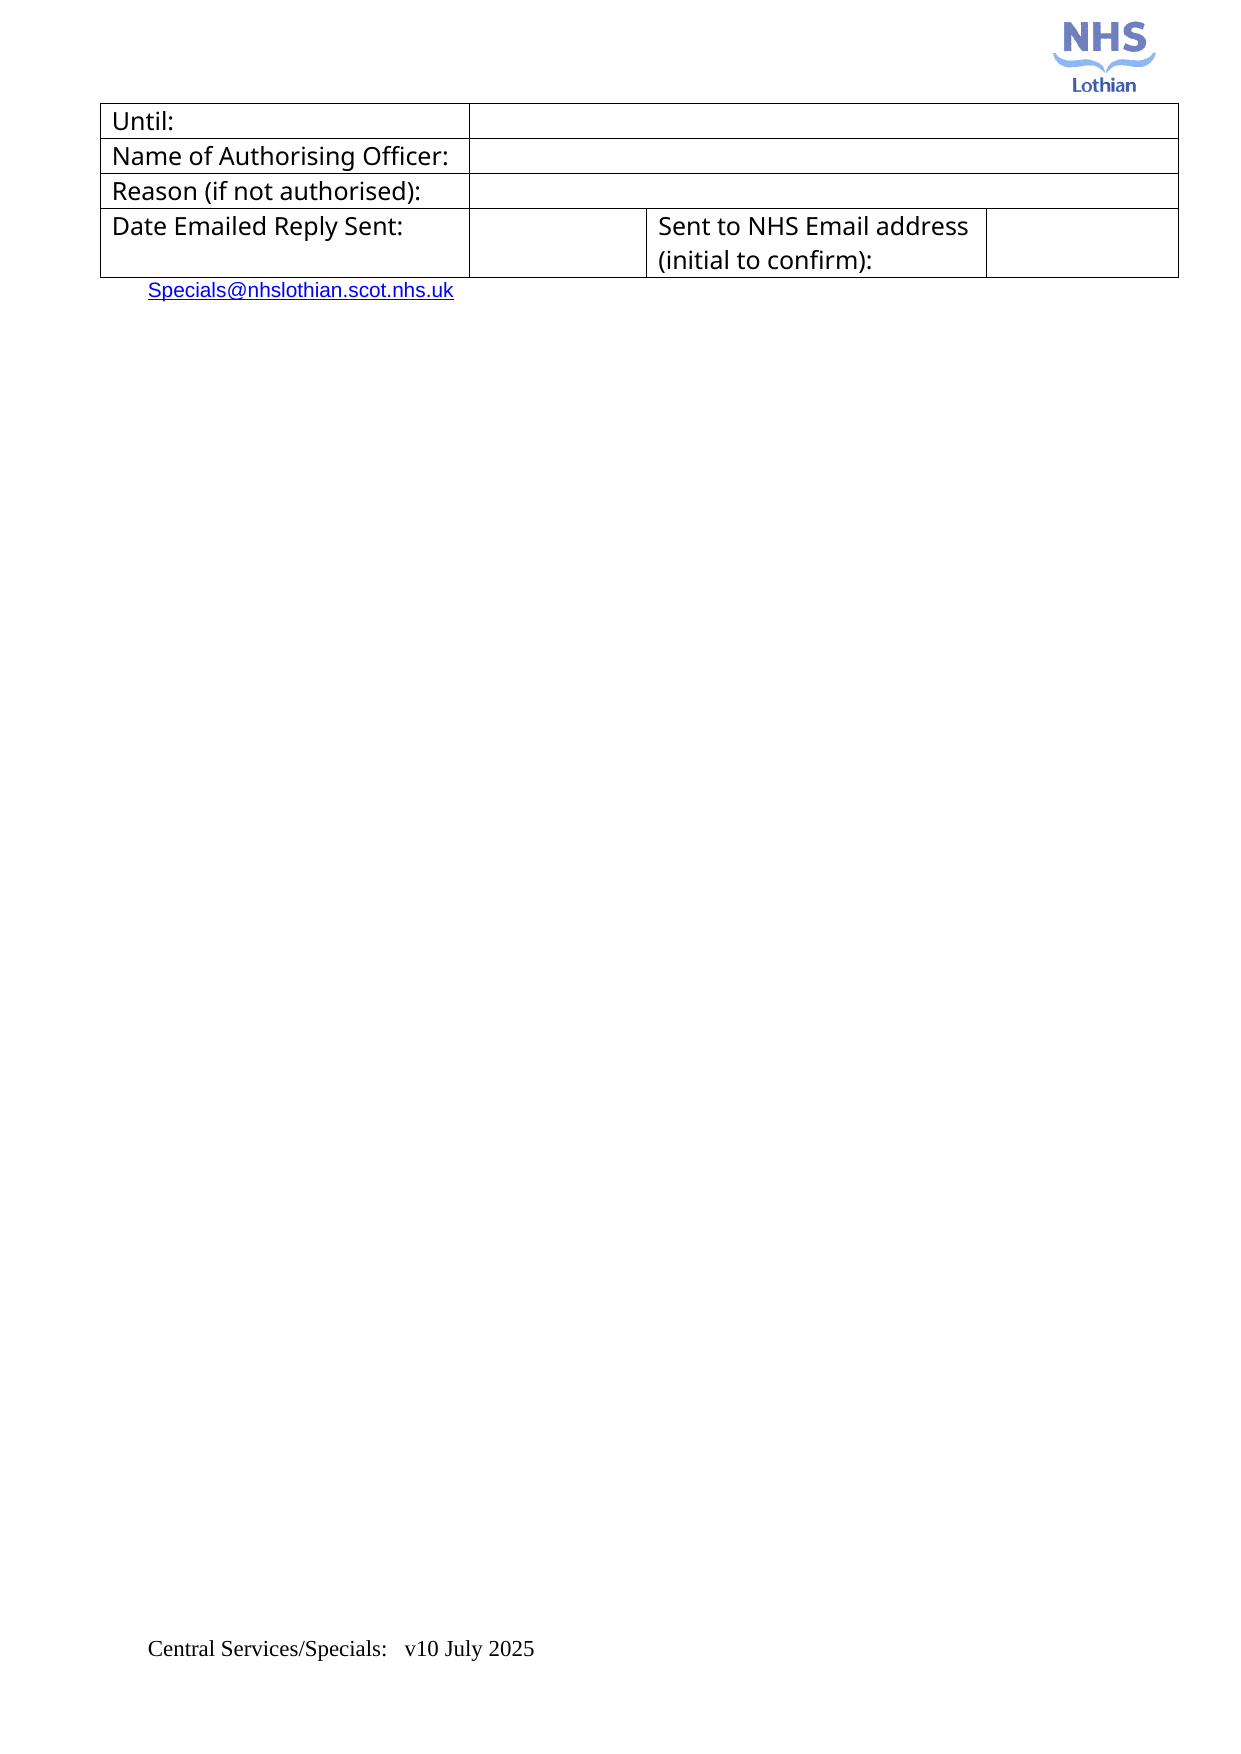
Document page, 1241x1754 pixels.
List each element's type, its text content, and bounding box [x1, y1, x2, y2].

table_cell [470, 139, 1178, 173]
table_cell [470, 209, 646, 277]
table_cell Name of Authorising Officer: [101, 139, 469, 173]
table_cell Date Emailed Reply Sent: [101, 209, 469, 277]
text Specials@nhslothian.scot.nhs.uk [148, 278, 1092, 302]
table_cell Reason (if not authorised): [101, 174, 469, 208]
picture [1051, 20, 1157, 92]
table_cell Sent to NHS Email address (initial to confirm): [647, 209, 986, 277]
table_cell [101, 104, 469, 138]
table_cell [470, 104, 1178, 138]
table_cell [470, 174, 1178, 208]
table_cell [987, 209, 1178, 277]
